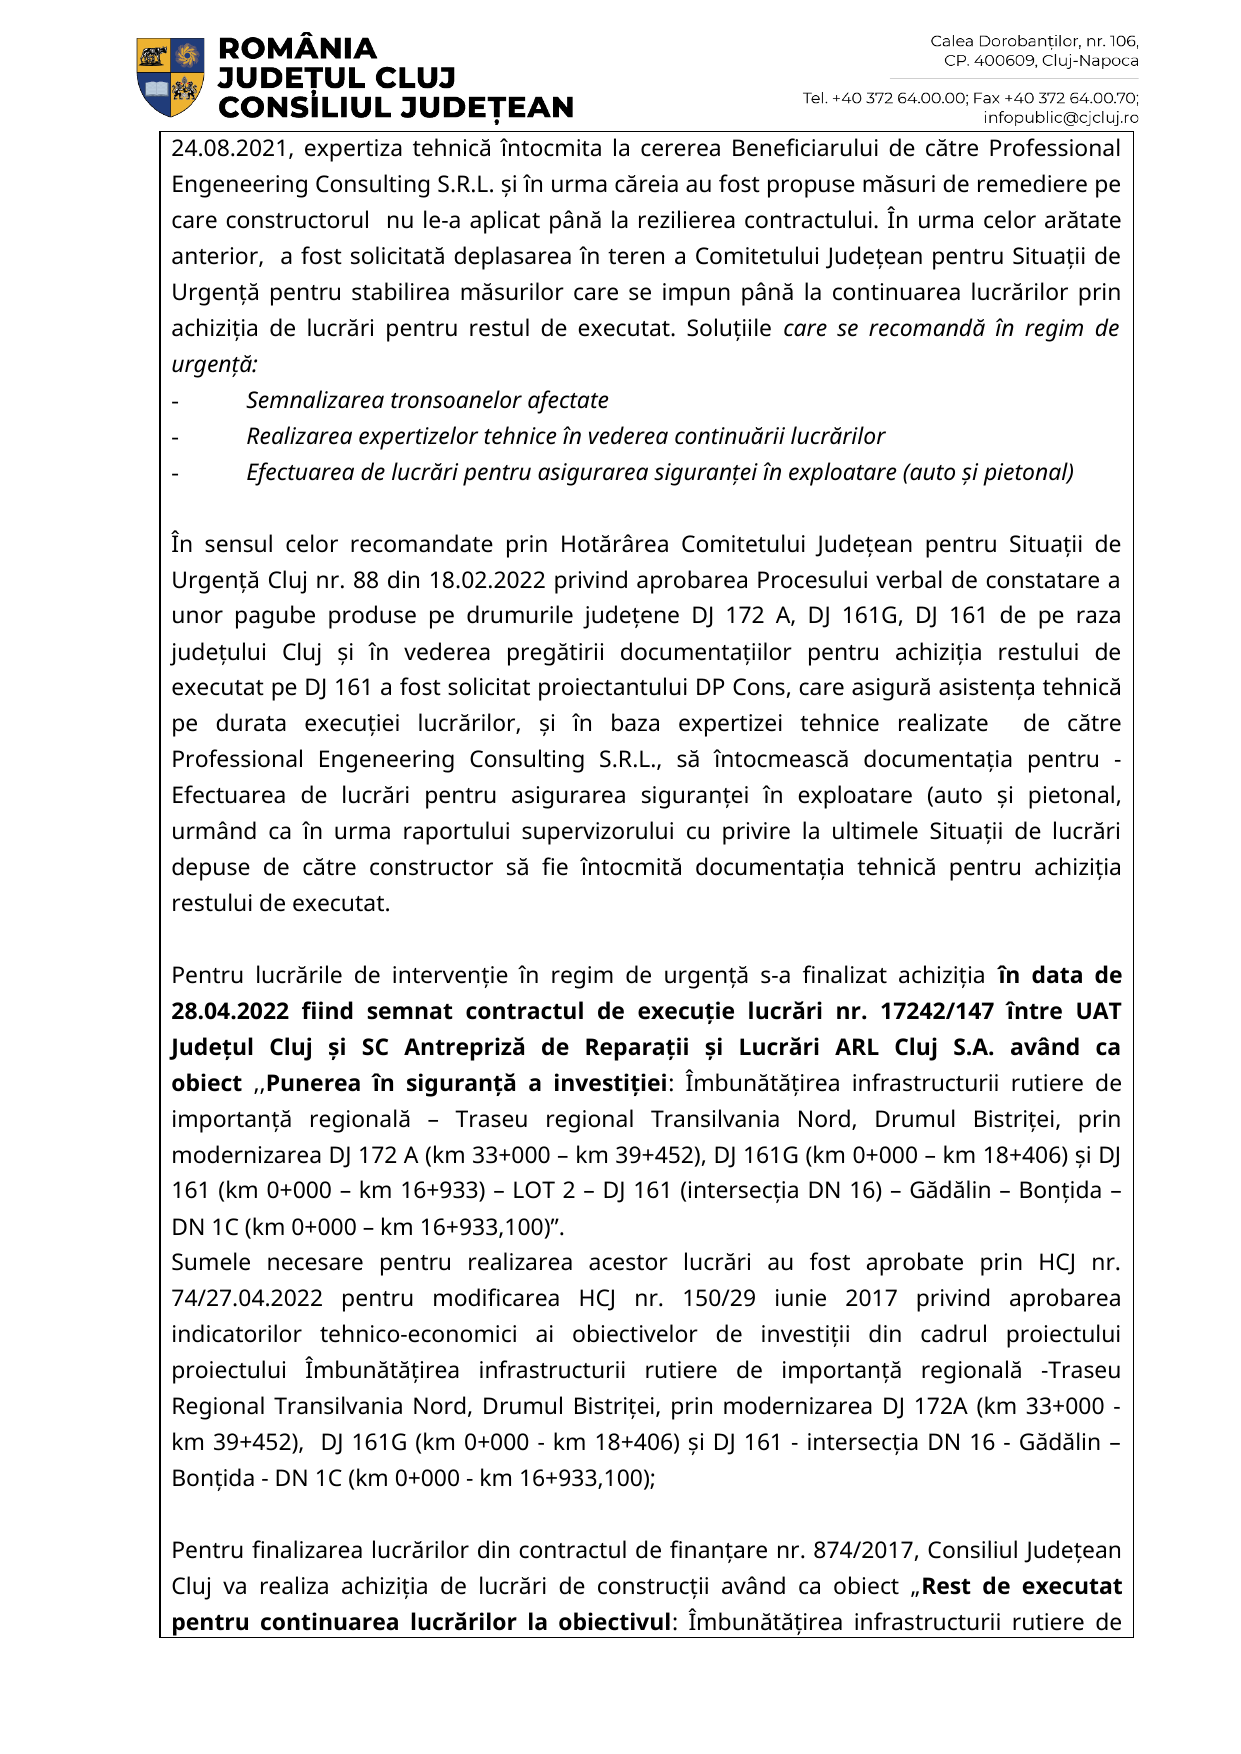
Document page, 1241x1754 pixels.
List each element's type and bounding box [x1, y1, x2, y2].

table_cell [161, 132, 1133, 1637]
picture [802, 32, 1139, 127]
picture [136, 32, 573, 125]
